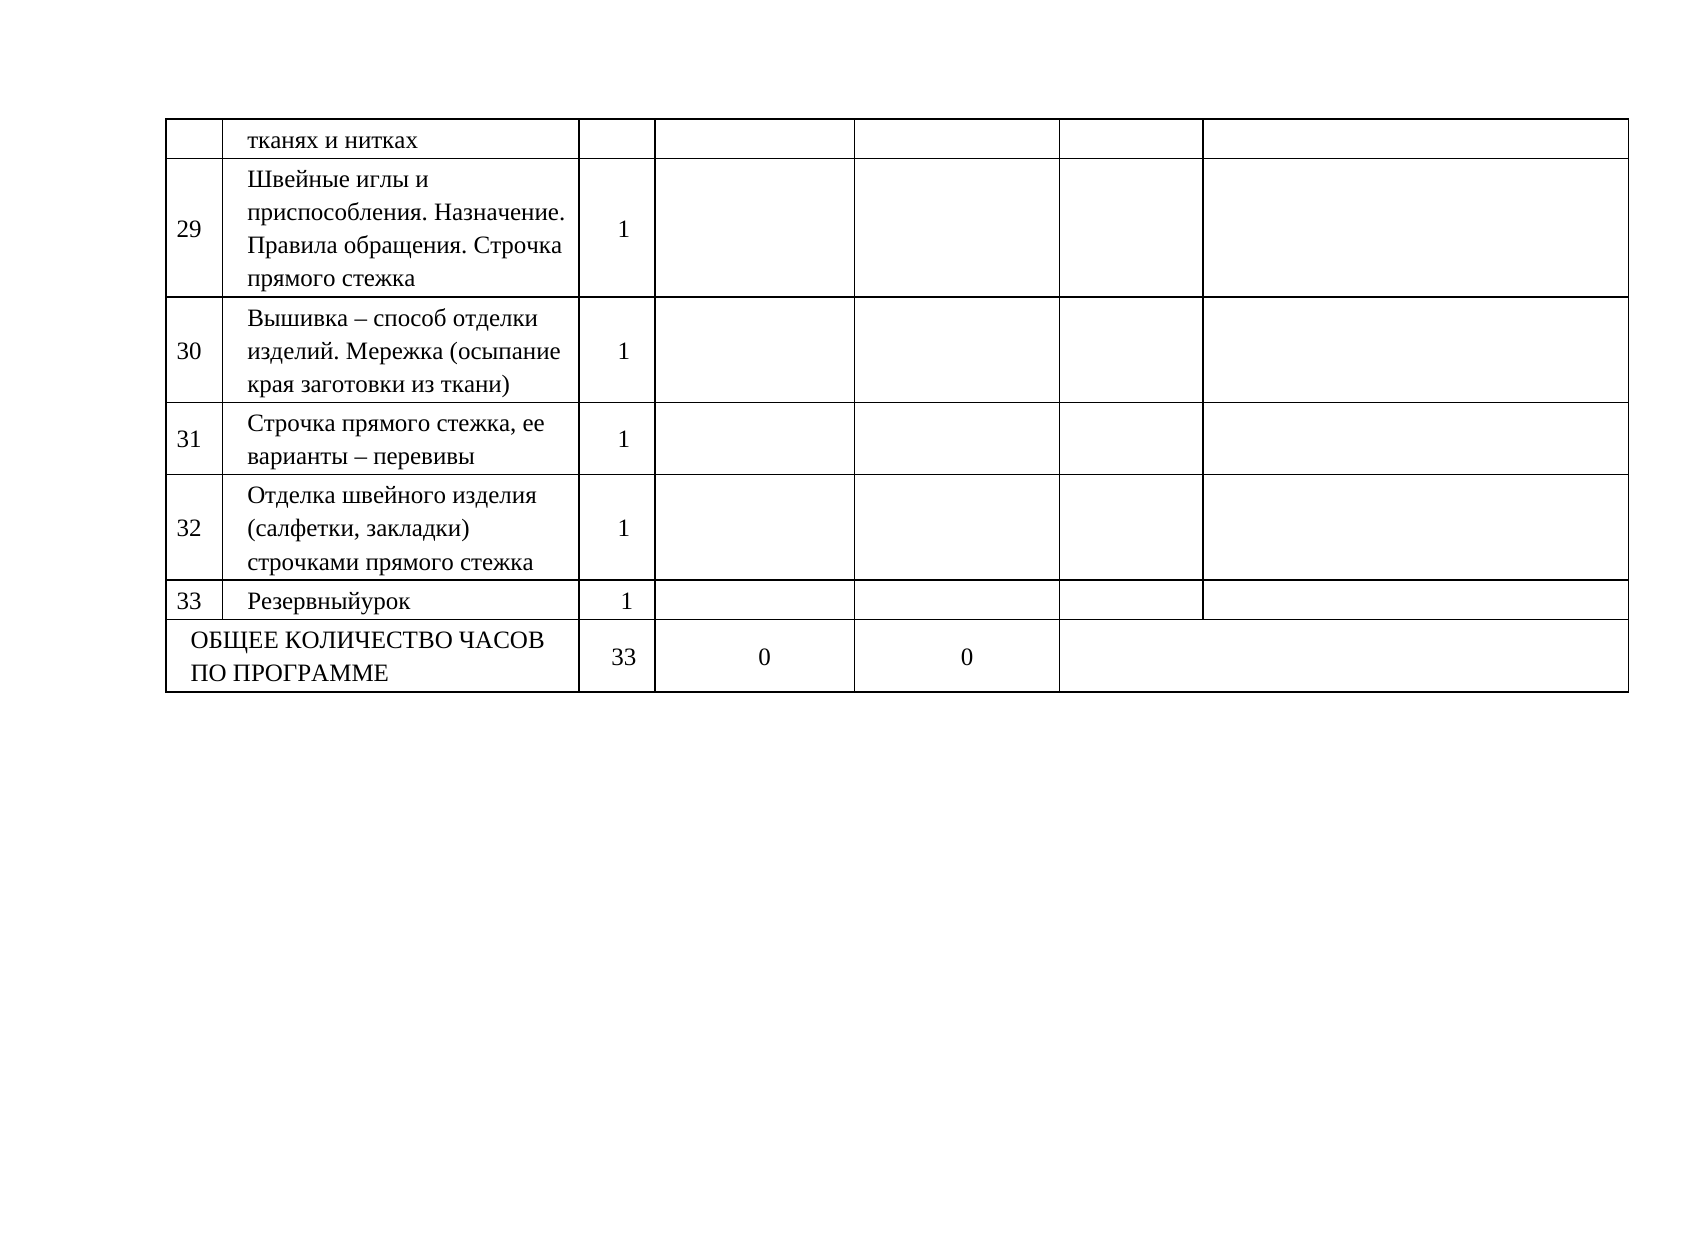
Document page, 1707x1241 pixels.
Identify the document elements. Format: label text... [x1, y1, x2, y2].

table_cell 33 [580, 620, 654, 691]
table_cell [1060, 403, 1202, 474]
table_cell 30 [167, 298, 222, 401]
table_cell 1 [580, 581, 654, 618]
table_cell [656, 298, 854, 401]
table_cell 29 [167, 159, 222, 296]
table_cell 31 [167, 403, 222, 474]
table_cell [855, 120, 1059, 157]
table_cell Швейные иглы и приспособления. Назначение. Правила обращения. Строчка прямого стежка [223, 159, 578, 296]
table_cell 28 [167, 120, 222, 157]
table_cell 0 [656, 620, 854, 691]
table_cell [1060, 159, 1202, 296]
table_cell ОБЩЕЕ КОЛИЧЕСТВО ЧАСОВ ПО ПРОГРАММЕ [167, 620, 578, 691]
table_cell 1 [580, 298, 654, 401]
table_cell 33 [167, 581, 222, 618]
table_cell Вышивка – способ отделки изделий. Мережка (осыпание края заготовки из ткани) [223, 298, 578, 401]
table_cell 1 [580, 159, 654, 296]
table_cell [1204, 475, 1628, 579]
table_cell [1060, 581, 1202, 618]
table_cell Строчка прямого стежка, ее варианты – перевивы [223, 403, 578, 474]
table_cell [855, 159, 1059, 296]
table_cell 32 [167, 475, 222, 579]
table_cell [855, 403, 1059, 474]
table_cell [1204, 159, 1628, 296]
table_cell [855, 298, 1059, 401]
table_cell 1 [580, 120, 654, 157]
table_cell 1 [580, 403, 654, 474]
table_cell [1060, 298, 1202, 401]
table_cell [223, 120, 578, 157]
table_cell 0 [855, 620, 1059, 691]
table_cell [1204, 581, 1628, 618]
table_cell [1060, 475, 1202, 579]
table_cell 1 [580, 475, 654, 579]
table_cell [656, 581, 854, 618]
table_cell [1204, 403, 1628, 474]
table_cell [855, 581, 1059, 618]
table_cell [855, 475, 1059, 579]
table_cell [656, 120, 854, 157]
table_cell [1060, 120, 1202, 157]
table_cell [1204, 298, 1628, 401]
table_cell [1060, 620, 1628, 691]
table_cell [656, 475, 854, 579]
table_cell [1204, 120, 1628, 157]
table_cell [656, 403, 854, 474]
table_cell Отделка швейного изделия (салфетки, закладки) строчками прямого стежка [223, 475, 578, 579]
table_cell [656, 159, 854, 296]
table_cell Резервныйурок [223, 581, 578, 618]
